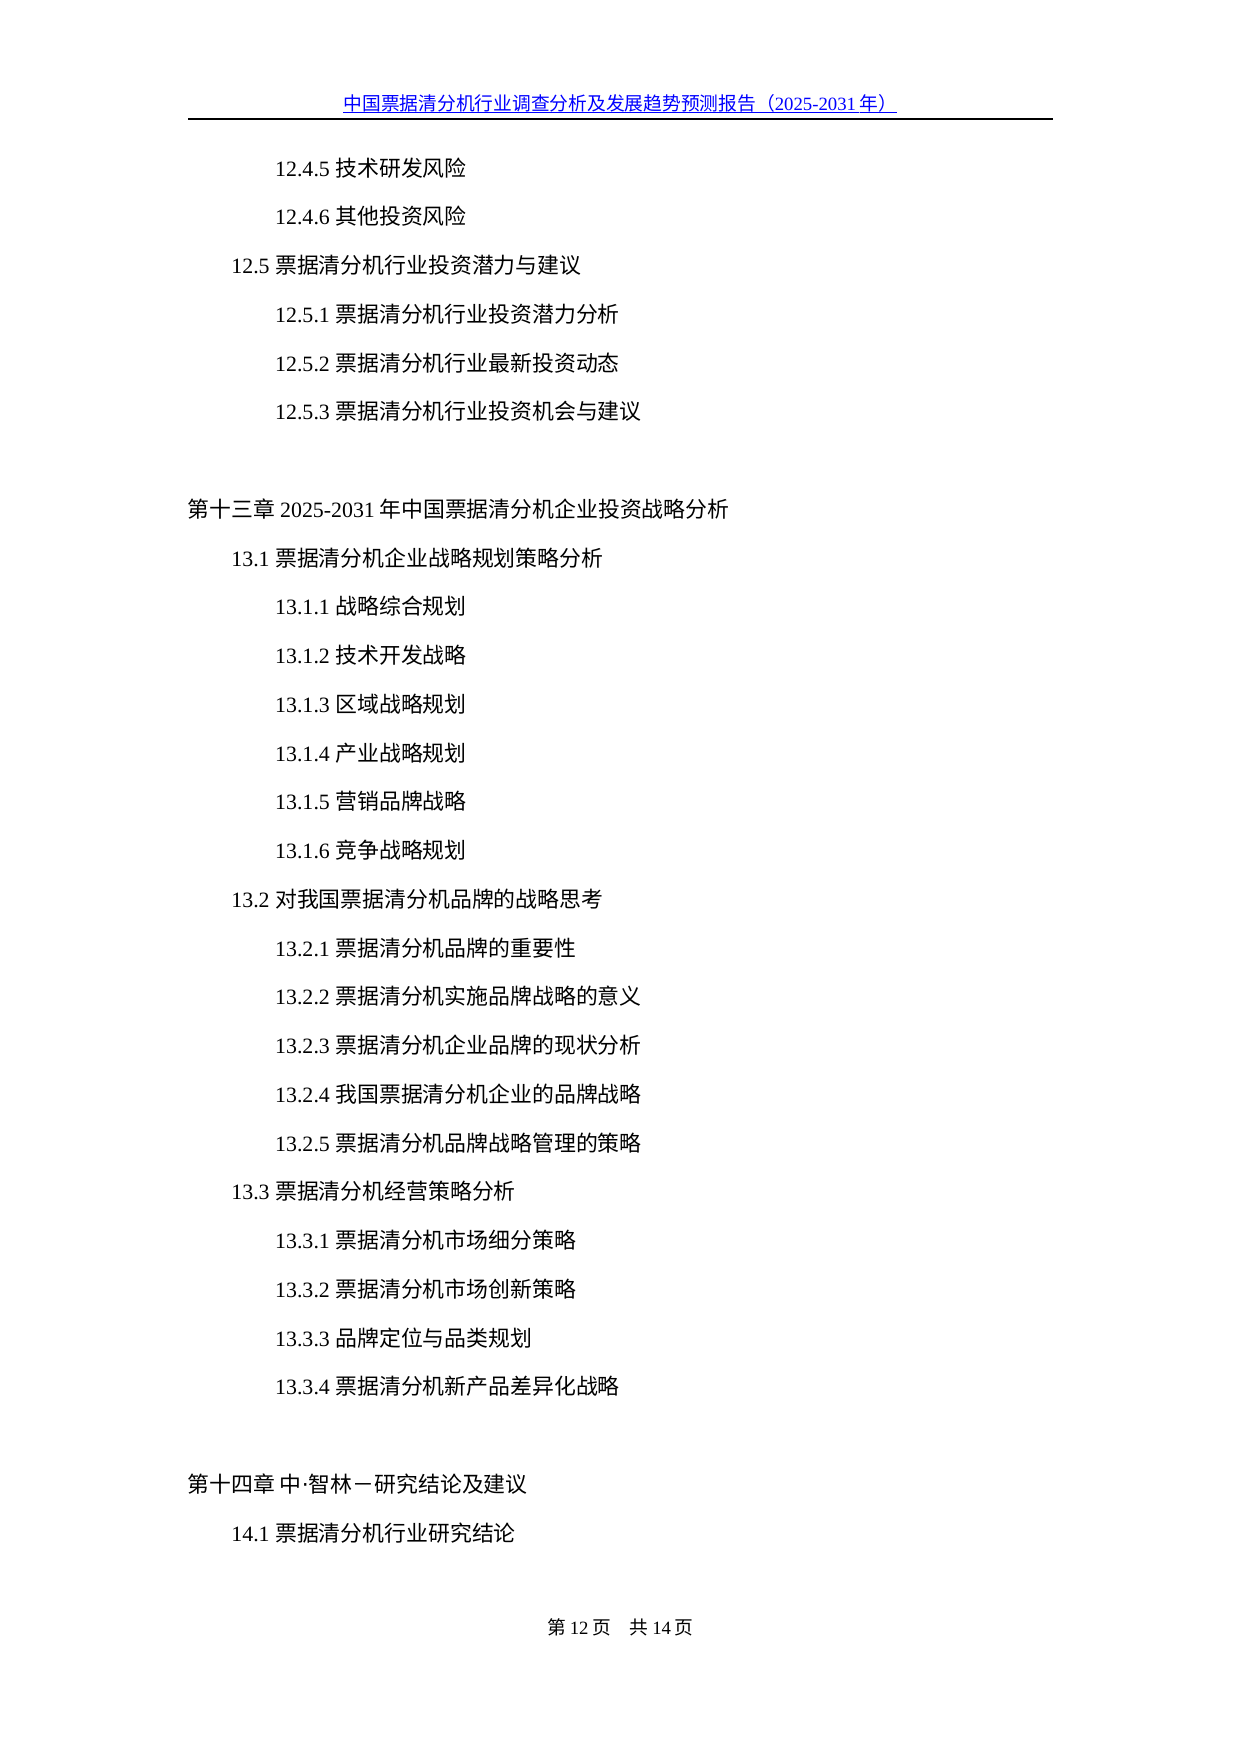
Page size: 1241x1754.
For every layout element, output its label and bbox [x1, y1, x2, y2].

text [187, 150, 1053, 1548]
